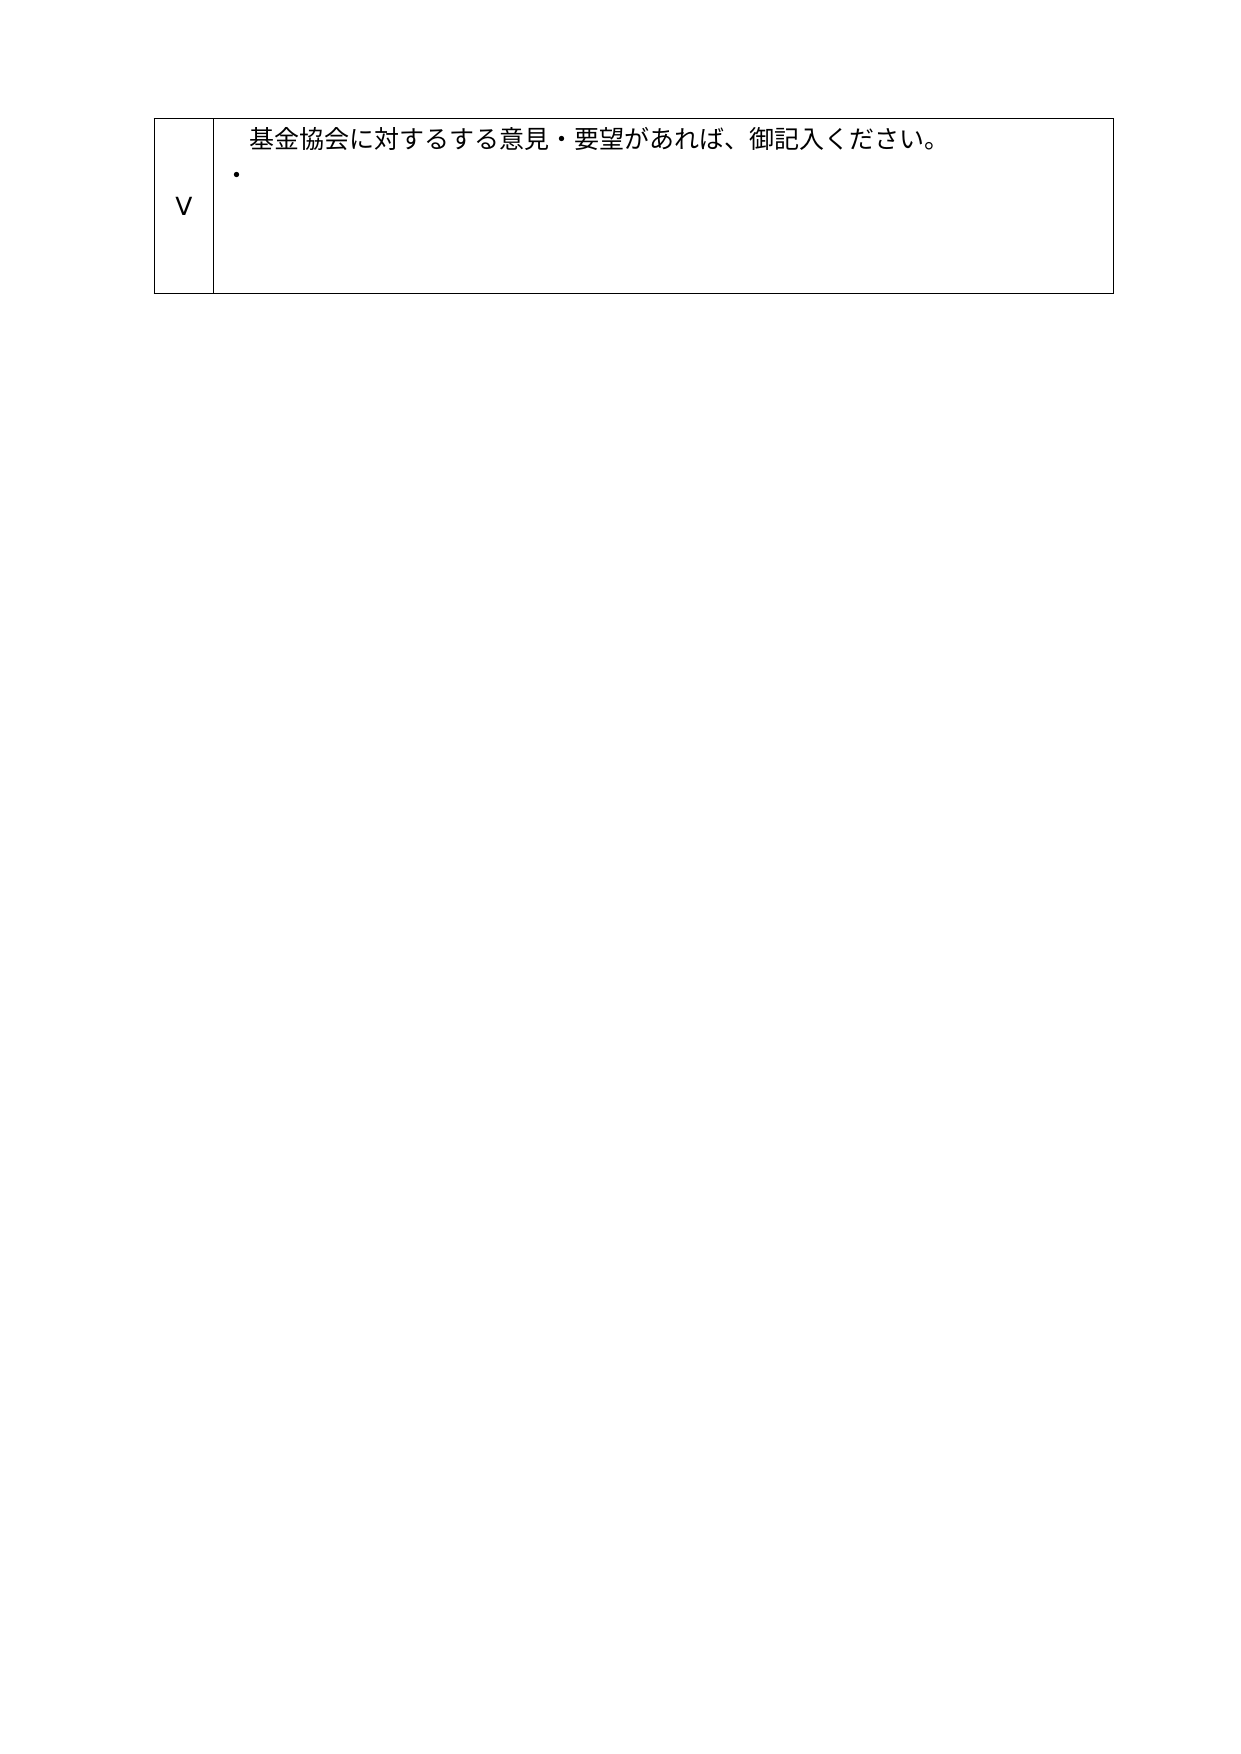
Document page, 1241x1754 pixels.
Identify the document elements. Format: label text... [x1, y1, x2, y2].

table_cell 基金協会に対するする意見・要望があれば、御記入ください。 ・ [214, 119, 1113, 293]
table_cell Ⅴ [155, 119, 213, 293]
